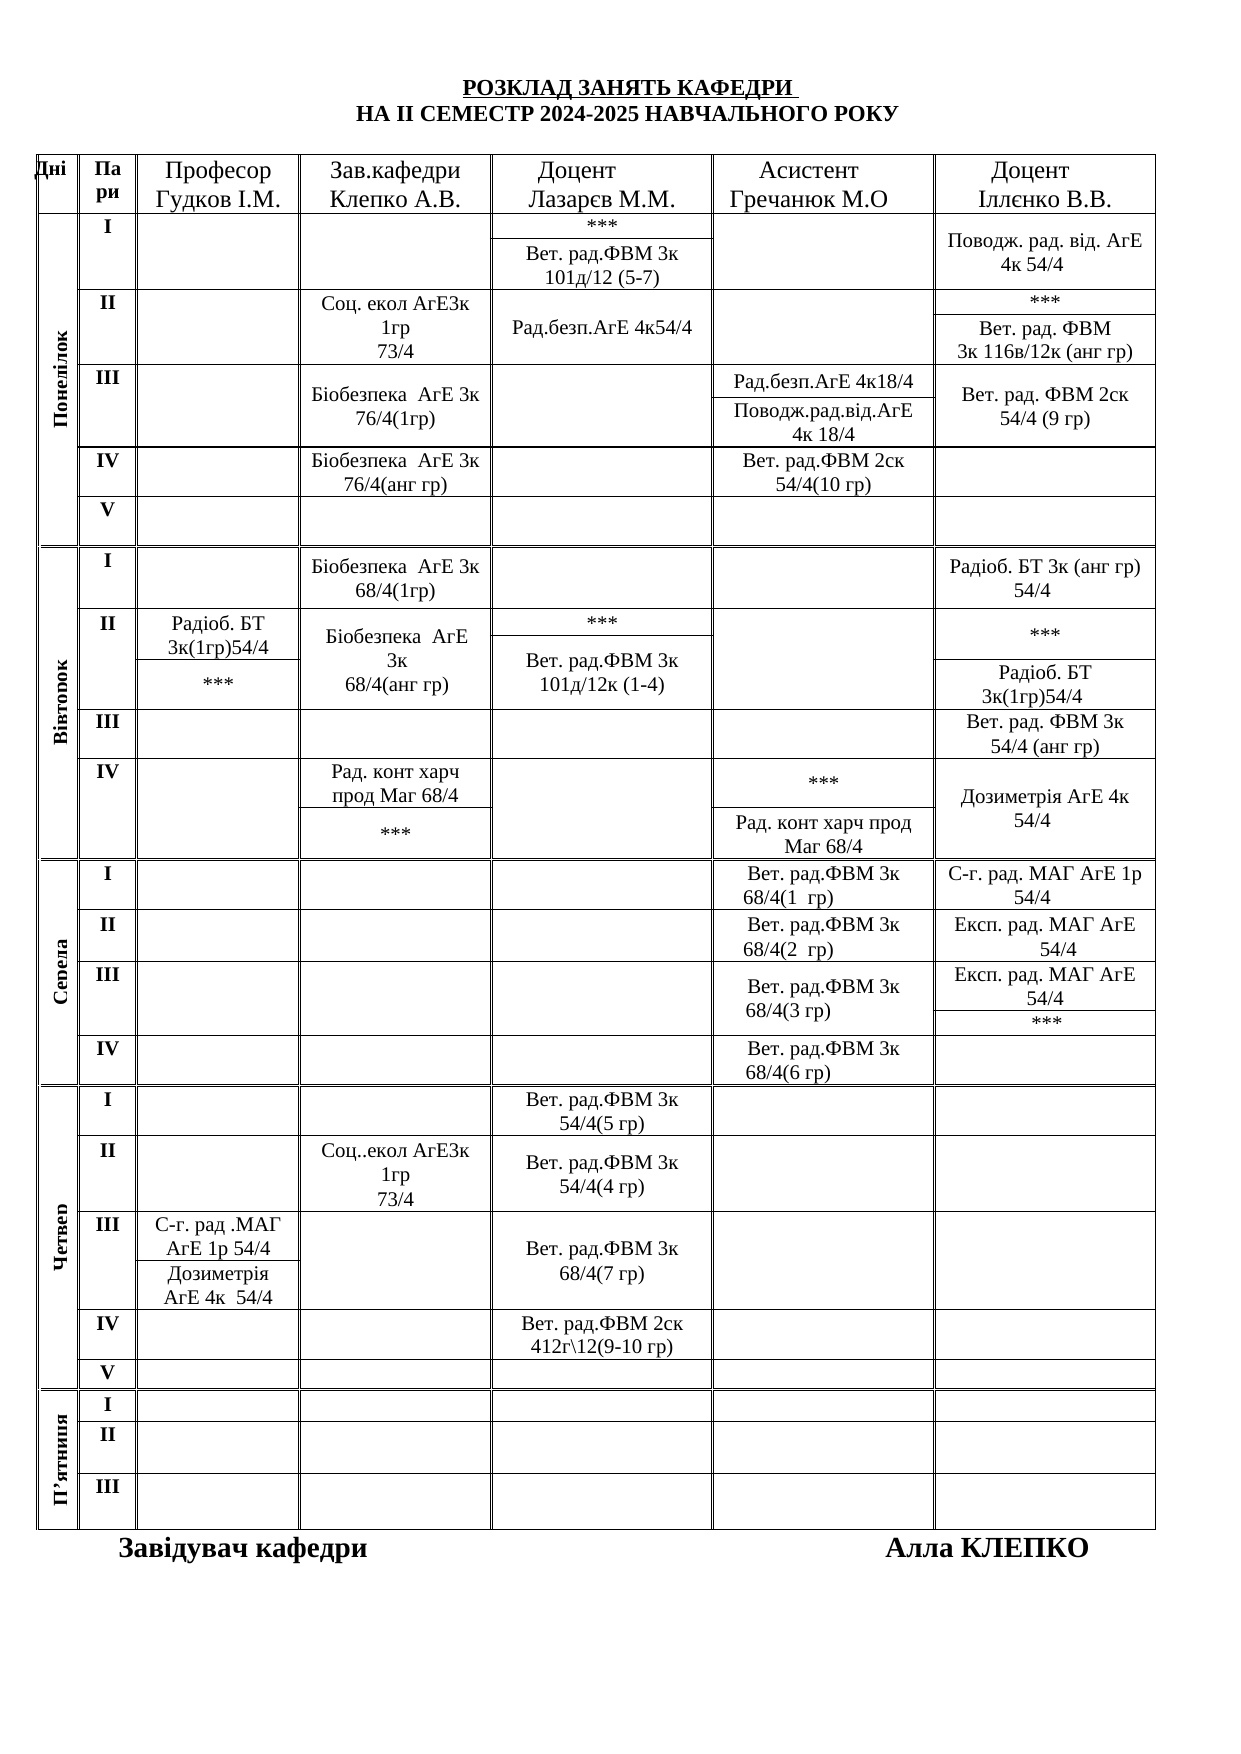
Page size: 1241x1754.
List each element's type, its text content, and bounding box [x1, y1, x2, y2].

title Завідувач кафедри Алла КЛЕПКО [118, 1530, 1137, 1564]
table_cell Вет. рад.ФВМ 3к 68/4(3 гр) [714, 962, 933, 1035]
table_cell Середа [37, 858, 78, 1084]
table_cell [301, 861, 490, 909]
table_cell *** [138, 660, 298, 708]
table_cell [936, 1212, 1155, 1309]
table_cell [138, 1136, 298, 1211]
table_cell [936, 1474, 1155, 1529]
table_cell Вет. рад.ФВМ 3к 68/4(2 гр) [714, 910, 933, 961]
table_cell Вівторок [39, 545, 77, 858]
table_cell Радіоб. БТ 3к (анг гр) 54/4 [936, 548, 1155, 608]
table_cell Рад.безп.АгЕ 4к54/4 [493, 290, 711, 363]
table_cell *** [936, 609, 1155, 659]
table_cell Експ. рад. МАГ АгЕ 54/4 [936, 910, 1155, 961]
table_header Зав.кафедри Клепко А.В. [301, 155, 490, 213]
table_cell Вет. рад.ФВМ 2ск 54/4(10 гр) [714, 448, 933, 496]
table_cell [301, 1212, 490, 1309]
table_cell Вет. рад.ФВМ 3к 68/4(1 гр) [714, 861, 933, 909]
table_cell III [80, 365, 135, 446]
table_cell Вет. рад.ФВМ 2ск 412г\12(9-10 гр) [493, 1310, 711, 1358]
table_cell [493, 910, 711, 961]
table_cell [138, 1036, 298, 1084]
table_cell [936, 1036, 1155, 1084]
table_cell [714, 497, 933, 544]
table_cell [138, 1310, 298, 1358]
table_cell [138, 1474, 298, 1529]
table_cell [138, 548, 298, 608]
table_cell Біобезпека АгЕ 3к 76/4(1гр) [301, 365, 490, 446]
table_cell [138, 290, 298, 363]
table_cell [138, 710, 298, 758]
table_cell [936, 1136, 1155, 1211]
table_cell IV [80, 759, 135, 858]
table_cell [138, 497, 298, 544]
table_header Доцент Іллєнко В.В. [936, 155, 1155, 213]
table_cell III [80, 710, 135, 758]
table_cell [493, 759, 711, 858]
table_cell [936, 497, 1155, 544]
table_cell II [80, 1422, 135, 1473]
table_header Дні [39, 155, 77, 213]
table_cell [138, 1422, 298, 1473]
table_cell [493, 710, 711, 758]
table_cell I [80, 214, 135, 289]
table_cell III [80, 1474, 135, 1529]
table_cell [493, 1036, 711, 1084]
table_cell II [80, 609, 135, 708]
table_cell С-г. рад .МАГ АгЕ 1р 54/4 [138, 1212, 298, 1260]
table_cell Дозиметрія АгЕ 4к 54/4 [138, 1261, 298, 1309]
table_cell [714, 609, 933, 708]
table_cell Соц. екол АгЕ3к 1гр 73/4 [301, 290, 490, 363]
table_cell [138, 1360, 298, 1388]
table_cell [714, 548, 933, 608]
table_cell Радіоб. БТ 3к(1гр)54/4 [936, 660, 1155, 708]
table_cell *** [493, 214, 711, 238]
table_cell Вет. рад.ФВМ 3к 101д/12к (1-4) [493, 636, 711, 708]
table_cell [138, 214, 298, 289]
table_cell [301, 1036, 490, 1084]
table_cell III [80, 962, 135, 1035]
table_cell [301, 1360, 490, 1388]
table_cell [493, 448, 711, 496]
table_cell I [80, 548, 135, 608]
table_cell Поводж. рад. від. АгЕ 4к 54/4 [936, 214, 1155, 289]
table_cell Експ. рад. МАГ АгЕ 54/4 [936, 962, 1155, 1010]
table_cell Вет. рад. ФВМ 2ск 54/4 (9 гр) [936, 365, 1155, 446]
table_cell [936, 1422, 1155, 1473]
table_cell II [80, 290, 135, 363]
table_cell II [80, 910, 135, 961]
table_cell Вет. рад. ФВМ 3к 54/4 (анг гр) [936, 710, 1155, 758]
table_cell П’ятниця П’ятниця [37, 1388, 78, 1529]
table_cell [714, 290, 933, 363]
table_cell [301, 710, 490, 758]
table_cell V [80, 497, 135, 544]
table_cell Вет. рад.ФВМ 3к 68/4(6 гр) [714, 1036, 933, 1084]
table_cell [714, 1087, 933, 1135]
table_cell Вет. рад.ФВМ 3к 68/4(7 гр) [493, 1212, 711, 1309]
table_cell [301, 214, 490, 289]
table_cell [936, 1360, 1155, 1388]
table_cell Радіоб. БТ 3к(1гр)54/4 [138, 609, 298, 659]
table_cell IV [80, 1310, 135, 1358]
table_cell I [80, 1087, 135, 1135]
table_cell [493, 365, 711, 446]
table_header Професор Гудков І.М. [138, 155, 298, 213]
table_cell Понеділок [39, 214, 77, 544]
table_cell [301, 497, 490, 544]
table_cell С-г. рад. МАГ АгЕ 1р 54/4 [936, 861, 1155, 909]
table_cell [493, 497, 711, 544]
table_cell Вет. рад.ФВМ 3к 54/4(5 гр) [493, 1087, 711, 1135]
table_cell [301, 1422, 490, 1473]
table_cell [138, 365, 298, 446]
table_cell [714, 1391, 933, 1421]
table_cell [936, 1391, 1155, 1421]
table_cell *** [714, 759, 933, 807]
table_cell *** [493, 609, 711, 635]
table_cell Рад. конт харч прод Маг 68/4 [301, 759, 490, 807]
table_cell [493, 861, 711, 909]
title НА IІ СЕМЕСТР 2024-2025 НАВЧАЛЬНОГО РОКУ [118, 100, 1137, 127]
table_cell V [80, 1360, 135, 1388]
table_cell [714, 1310, 933, 1358]
table_cell [936, 1087, 1155, 1135]
table_cell [493, 1422, 711, 1473]
table_cell III [80, 1212, 135, 1309]
table_cell [714, 1212, 933, 1309]
table_cell [714, 214, 933, 289]
title РОЗКЛАД ЗАНЯТЬ КАФЕДРИ [118, 74, 1137, 100]
table_cell [301, 1310, 490, 1358]
table_cell II [80, 1136, 135, 1211]
table_cell Вет. рад. ФВМ 3к 116в/12к (анг гр) [936, 315, 1155, 363]
table_cell [936, 448, 1155, 496]
table_cell [714, 1474, 933, 1529]
table_cell [714, 1136, 933, 1211]
table_cell Вет. рад.ФВМ 3к 101д/12 (5-7) [493, 239, 711, 289]
table_cell I [80, 1391, 135, 1421]
table_cell [301, 962, 490, 1035]
table_cell *** [936, 1011, 1155, 1035]
table_cell [138, 1087, 298, 1135]
table_cell [714, 1422, 933, 1473]
table_cell [493, 962, 711, 1035]
table_cell Вет. рад.ФВМ 3к 54/4(4 гр) [493, 1136, 711, 1211]
table_cell Соц..екол АгЕ3к 1гр 73/4 [301, 1136, 490, 1211]
table_header Доцент Лазарєв М.М. [493, 155, 711, 213]
table_cell Дозиметрія АгЕ 4к 54/4 [936, 759, 1155, 858]
table_cell *** [301, 808, 490, 858]
table_cell [493, 1474, 711, 1529]
table_cell [138, 910, 298, 961]
table_cell [493, 1360, 711, 1388]
table_cell [714, 1360, 933, 1388]
table_cell Рад. конт харч прод Маг 68/4 [714, 808, 933, 858]
table_cell Біобезпека АгЕ 3к 68/4(1гр) [301, 548, 490, 608]
table_cell [301, 1474, 490, 1529]
table_cell IV [80, 1036, 135, 1084]
table_cell [714, 710, 933, 758]
table_cell [138, 962, 298, 1035]
table_cell *** [936, 290, 1155, 314]
table_cell Четвер [37, 1084, 78, 1388]
table_cell [138, 861, 298, 909]
table_cell [138, 759, 298, 858]
table_cell [493, 548, 711, 608]
table_cell [138, 448, 298, 496]
table_cell [301, 1391, 490, 1421]
table_header Пари [80, 155, 135, 213]
table_cell [493, 1391, 711, 1421]
table_cell [301, 1087, 490, 1135]
table_cell Поводж.рад.від.АгЕ 4к 18/4 [714, 398, 933, 446]
table_cell Біобезпека АгЕ 3к 76/4(анг гр) [301, 448, 490, 496]
table_cell [301, 910, 490, 961]
table_cell I [80, 861, 135, 909]
table_cell [138, 1391, 298, 1421]
table_cell Біобезпека АгЕ 3к 68/4(анг гр) [301, 609, 490, 708]
table_cell IV [80, 448, 135, 496]
table_cell [936, 1310, 1155, 1358]
table_cell Рад.безп.АгЕ 4к18/4 [714, 365, 933, 397]
table_header Асистент Гречанюк М.О [714, 155, 933, 213]
